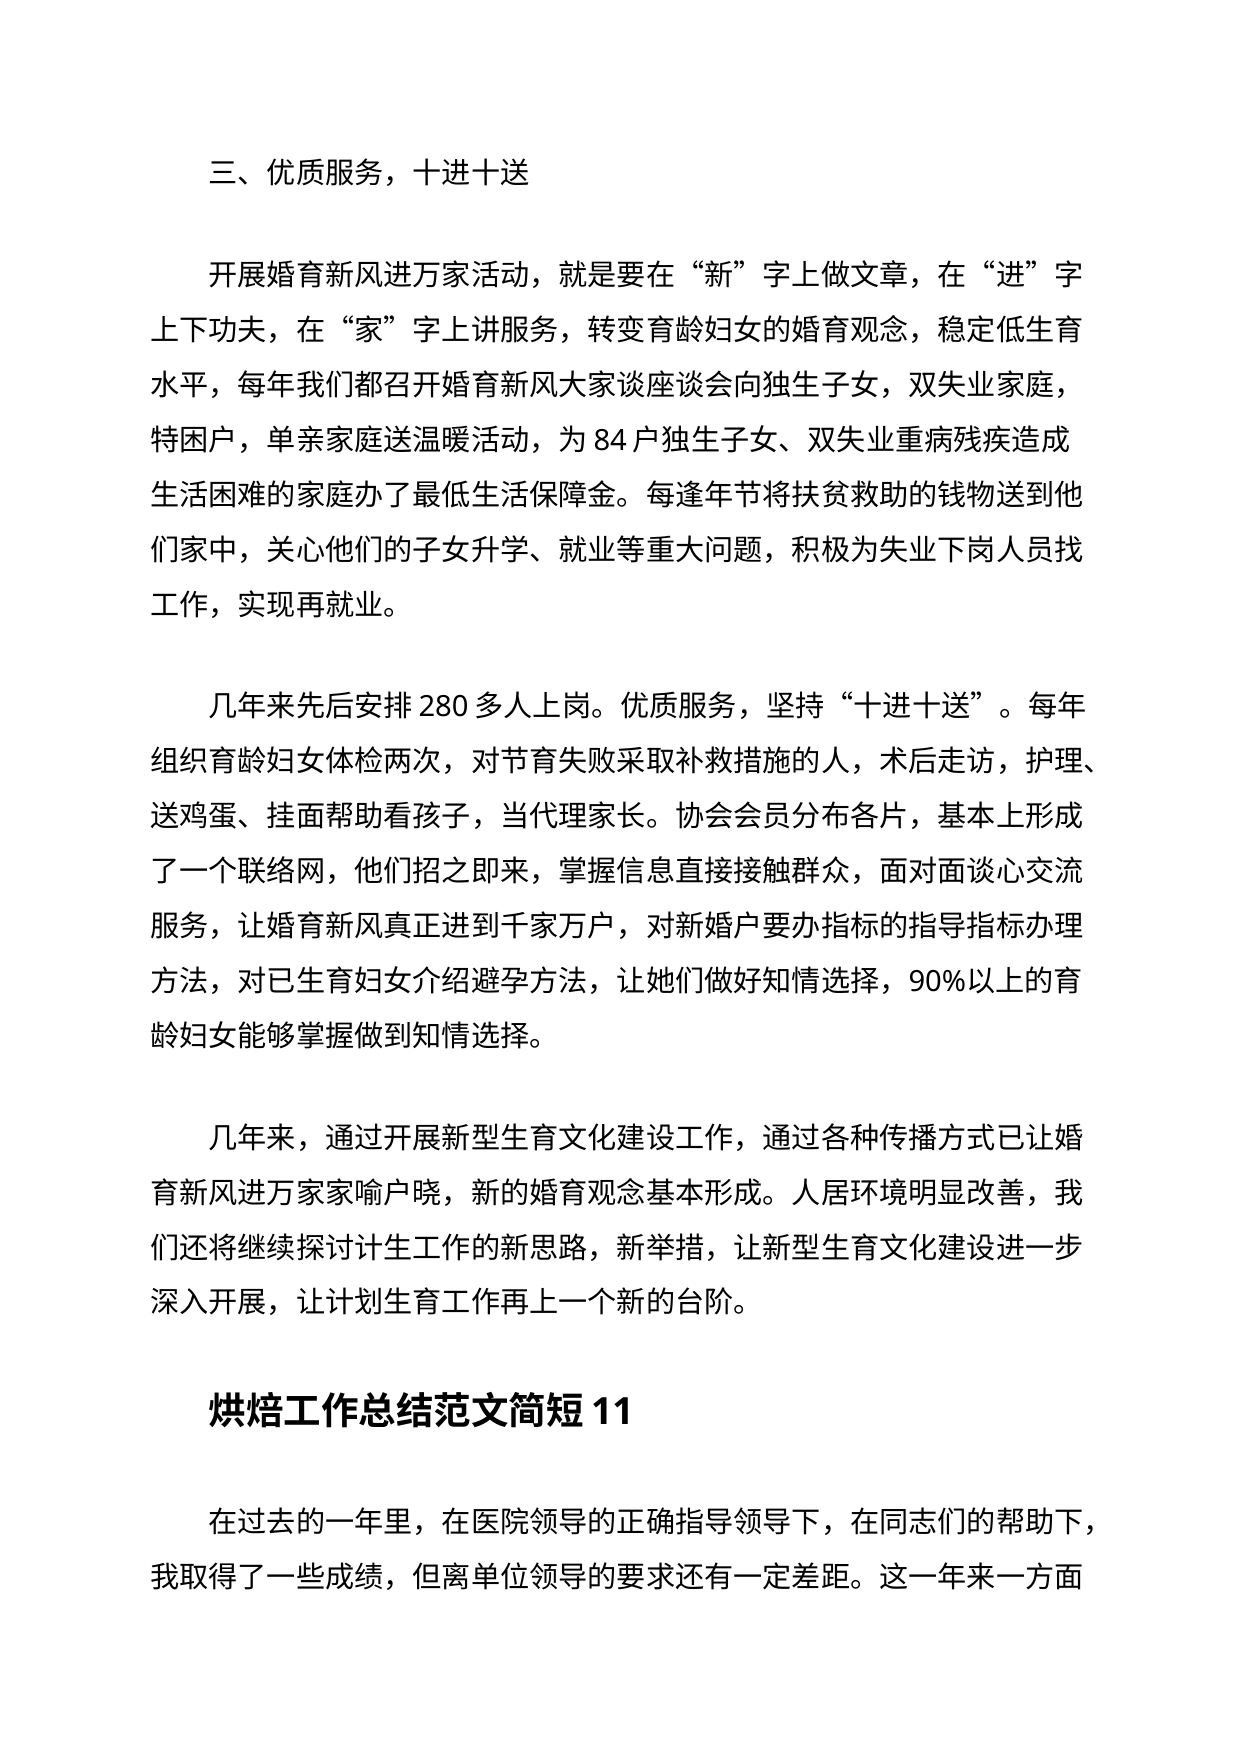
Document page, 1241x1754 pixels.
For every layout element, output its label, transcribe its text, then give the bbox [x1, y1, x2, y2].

text 开展婚育新风进万家活动，就是要在“新”字上做文章，在“进”字上下功夫，在“家”字上讲服务，转变育龄妇女的婚育观念，稳定低生育水平，每年我们都召开婚育新风大家谈座谈会向独生子女，双失业家庭，特困户，单亲家庭送温暖活动，为84户独生子女、双失业重病残疾造成生活困难的家庭办了最低生活保障金。每逢年节将扶贫救助的钱物送到他们家中，关心他们的子女升学、就业等重大问题，积极为失业下岗人员找工作，实现再就业。 [150, 252, 1090, 623]
text 几年来先后安排280多人上岗。优质服务，坚持“十进十送”。每年组织育龄妇女体检两次，对节育失败采取补救措施的人，术后走访，护理、送鸡蛋、挂面帮助看孩子，当代理家长。协会会员分布各片，基本上形成了一个联络网，他们招之即来，掌握信息直接接触群众，面对面谈心交流服务，让婚育新风真正进到千家万户，对新婚户要办指标的指导指标办理方法，对已生育妇女介绍避孕方法，让她们做好知情选择，90%以上的育龄妇女能够掌握做到知情选择。 [150, 683, 1090, 1055]
text 三、优质服务，十进十送 [150, 150, 1090, 192]
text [150, 1498, 1090, 1596]
text 几年来，通过开展新型生育文化建设工作，通过各种传播方式已让婚育新风进万家家喻户晓，新的婚育观念基本形成。人居环境明显改善，我们还将继续探讨计生工作的新思路，新举措，让新型生育文化建设进一步深入开展，让计划生育工作再上一个新的台阶。 [150, 1114, 1090, 1321]
text 烘焙工作总结范文简短11 [150, 1381, 1090, 1435]
